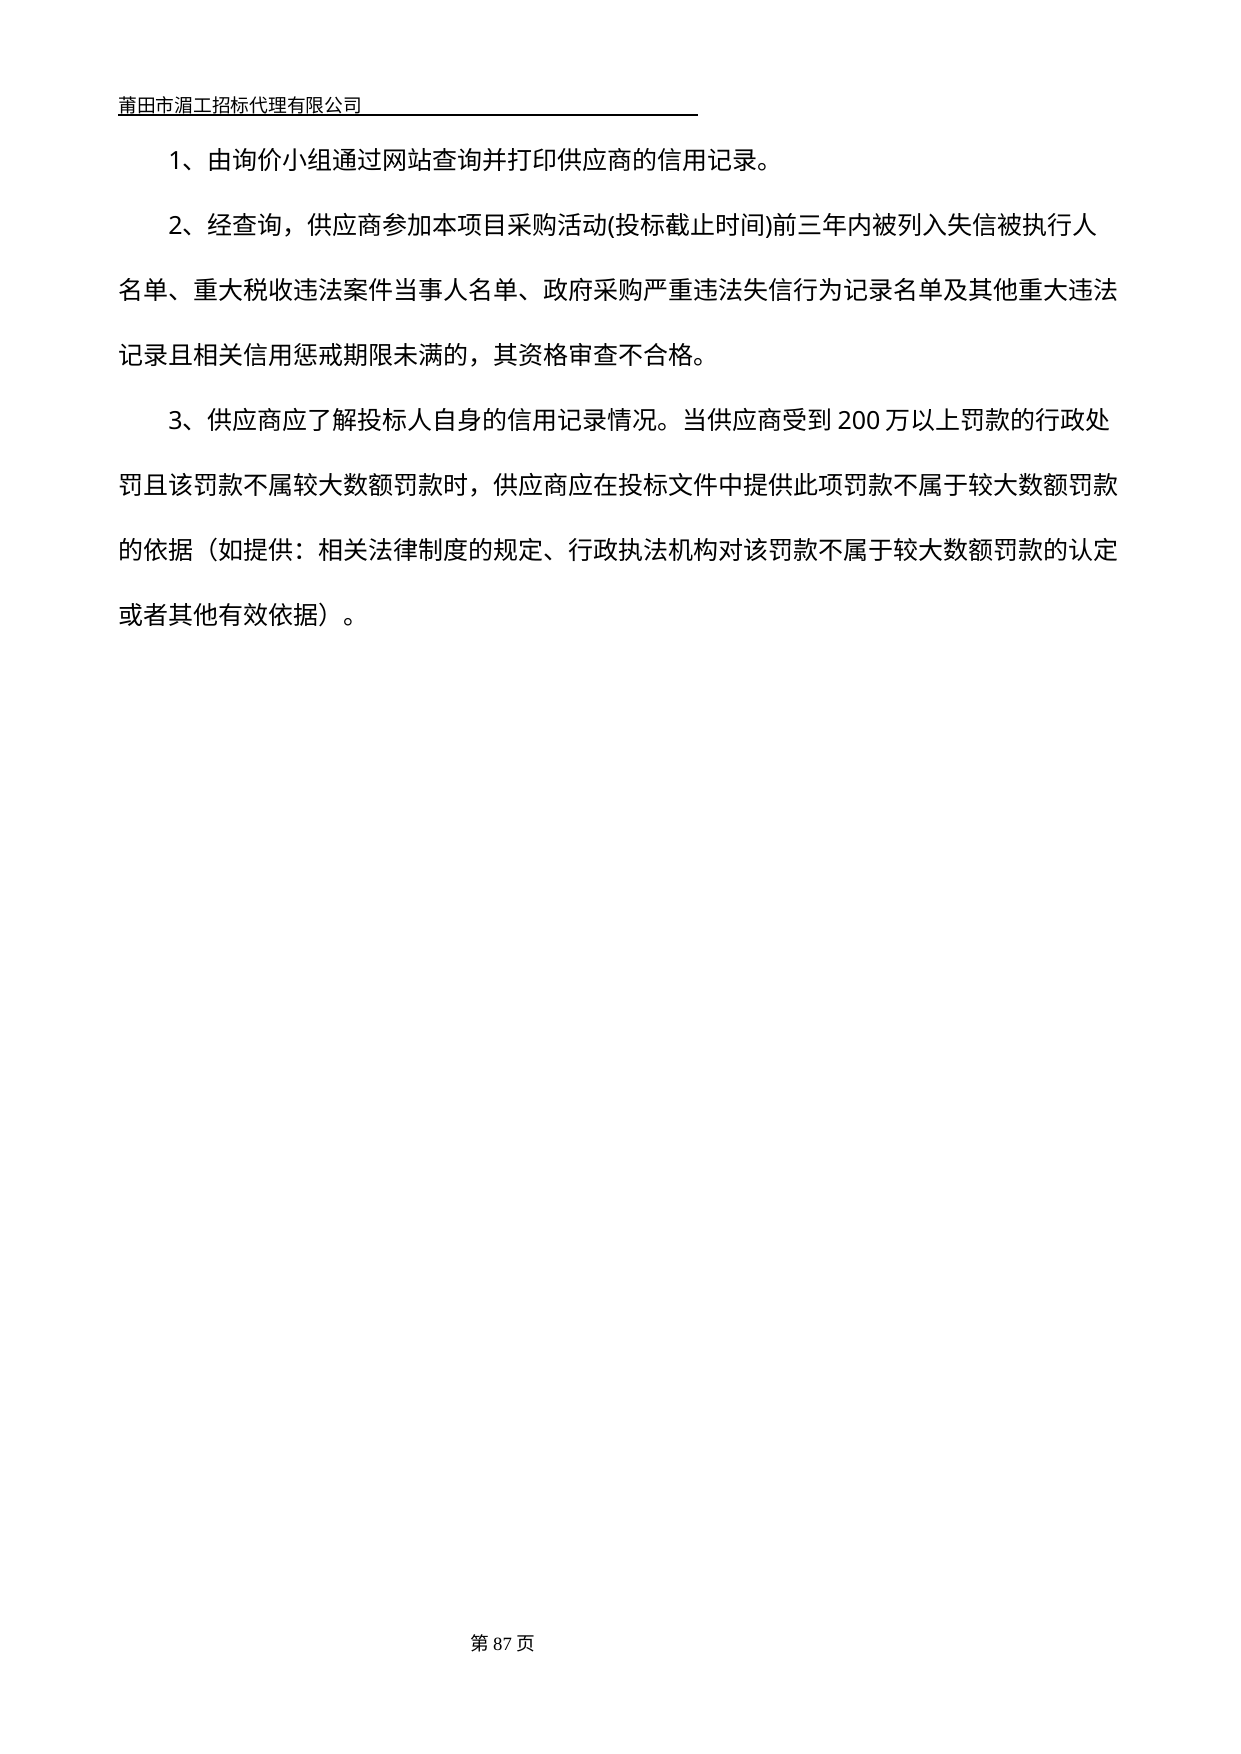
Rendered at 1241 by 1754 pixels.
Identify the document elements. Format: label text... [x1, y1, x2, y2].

text 1、由询价小组通过网站查询并打印供应商的信用记录。 [118, 127, 1122, 192]
text 3、供应商应了解投标人自身的信用记录情况。当供应商受到200万以上罚款的行政处罚且该罚款不属较大数额罚款时，供应商应在投标文件中提供此项罚款不属于较大数额罚款的依据（如提供：相关法律制度的规定、行政执法机构对该罚款不属于较大数额罚款的认定或者其他有效依据）。 [118, 387, 1122, 647]
text 2、经查询，供应商参加本项目采购活动(投标截止时间)前三年内被列入失信被执行人名单、重大税收违法案件当事人名单、政府采购严重违法失信行为记录名单及其他重大违法记录且相关信用惩戒期限未满的，其资格审查不合格。 [118, 192, 1122, 387]
